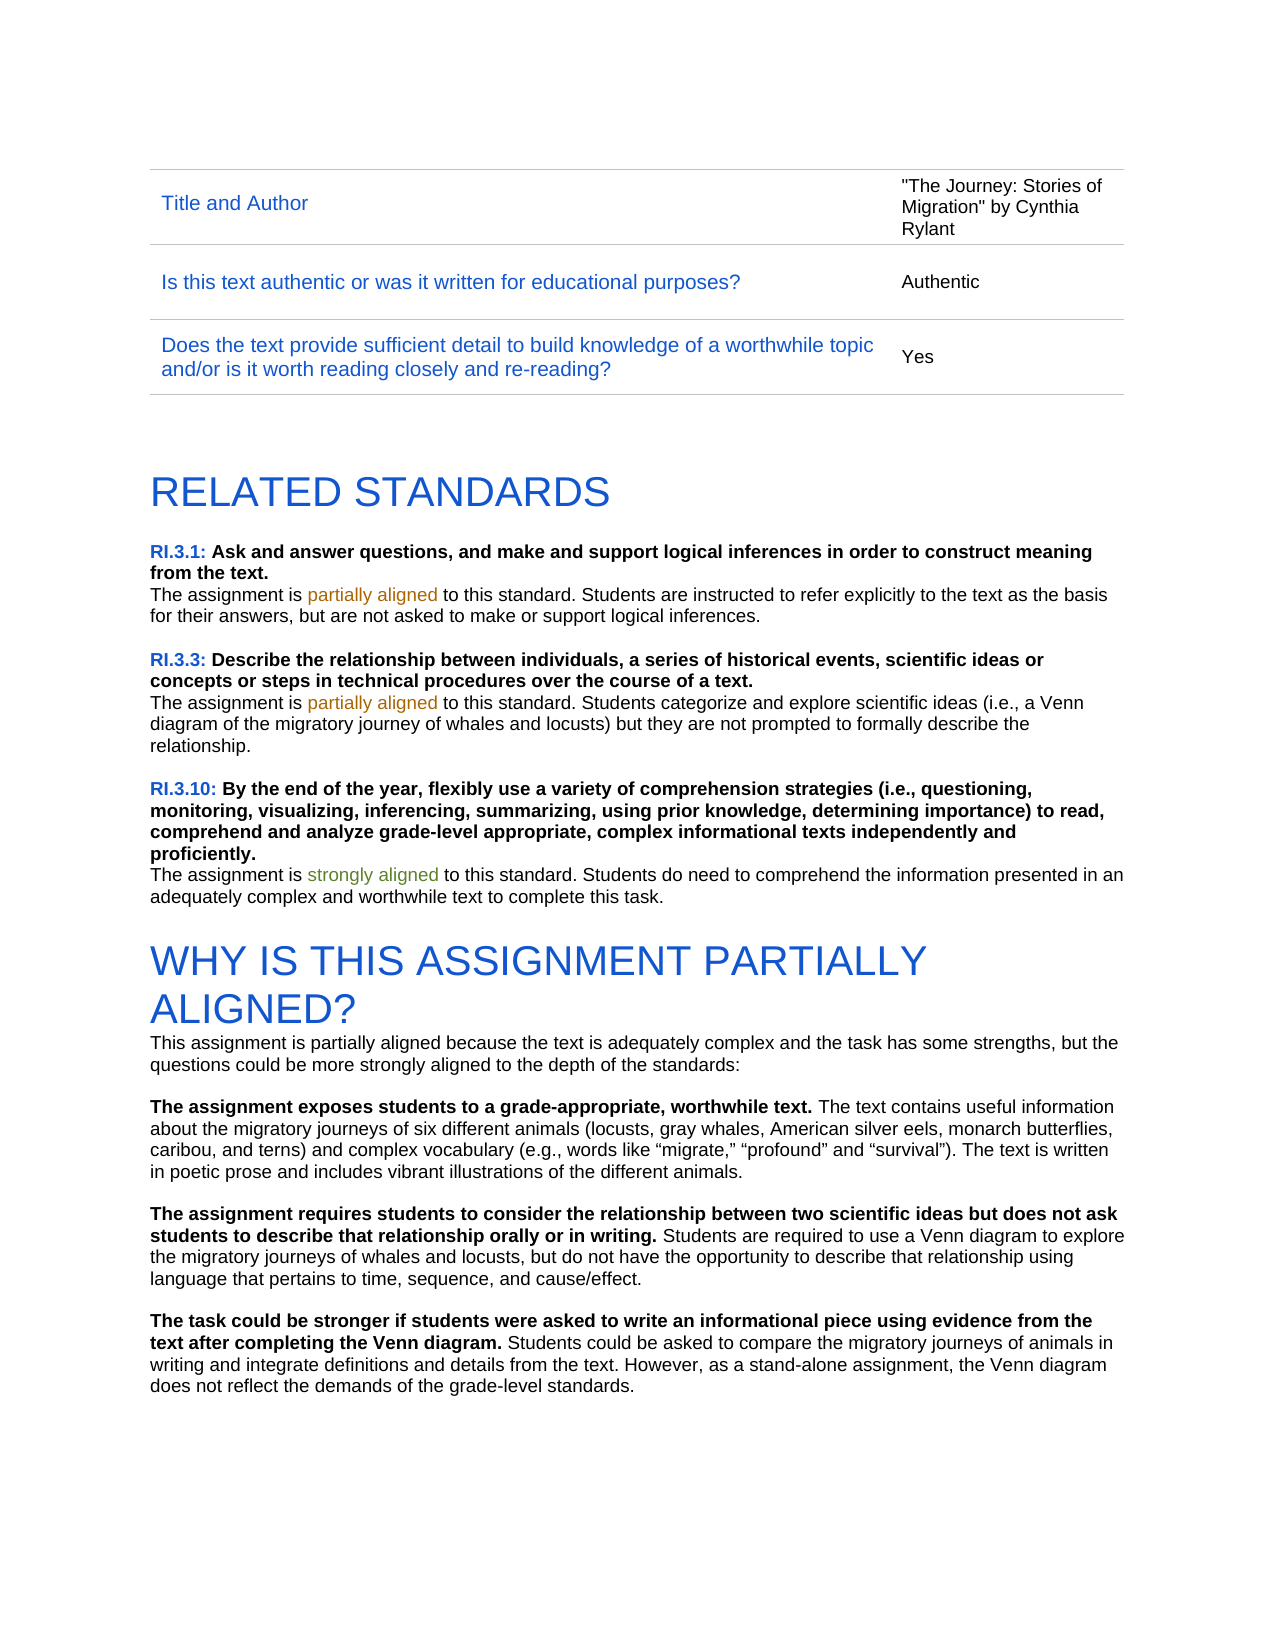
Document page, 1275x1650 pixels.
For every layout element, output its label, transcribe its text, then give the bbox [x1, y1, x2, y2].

table_cell Yes [890, 320, 1124, 394]
text Related Standards [150, 468, 1125, 516]
text The assignment is partially aligned to this standard. Students categorize and explore scientific ideas (i.e., a Venn diagram of the migratory journey of whales and locusts) but they are not prompted to formally describe the relationship. [150, 692, 1125, 756]
text The assignment is partially aligned to this standard. Students are instructed to refer explicitly to the text as the basis for their answers, but are not asked to make or support logical inferences. [150, 584, 1125, 627]
text RI.3.1: Ask and answer questions, and make and support logical inferences in order to construct meaning from the text. [150, 541, 1125, 584]
table_cell Is this text authentic or was it written for educational purposes? [150, 245, 890, 319]
text RI.3.3: Describe the relationship between individuals, a series of historical events, scientific ideas or concepts or steps in technical procedures over the course of a text. [150, 648, 1125, 692]
text RI.3.10: By the end of the year, flexibly use a variety of comprehension strategies (i.e., questioning, monitoring, visualizing, inferencing, summarizing, using prior knowledge, determining importance) to read, comprehend and analyze grade-level appropriate, complex informational texts independently and proficiently. The assignment is strongly aligned to this standard. Students do need to comprehend the information presented in an adequately complex and worthwhile text to complete this task. [150, 778, 1125, 907]
text The assignment requires students to consider the relationship between two scientific ideas but does not ask students to describe that relationship orally or in writing. Students are required to use a Venn diagram to explore the migratory journeys of whales and locusts, but do not have the opportunity to describe that relationship using language that pertains to time, sequence, and cause/effect. [150, 1203, 1125, 1289]
text This assignment is partially aligned because the text is adequately complex and the task has some strengths, but the questions could be more strongly aligned to the depth of the standards: [150, 1032, 1125, 1075]
text The assignment exposes students to a grade-appropriate, worthwhile text. The text contains useful information about the migratory journeys of six different animals (locusts, gray whales, American silver eels, monarch butterflies, caribou, and terns) and complex vocabulary (e.g., words like “migrate,” “profound” and “survival”). The text is written in poetic prose and includes vibrant illustrations of the different animals. [150, 1096, 1125, 1182]
text The task could be stronger if students were asked to write an informational piece using evidence from the text after completing the Venn diagram. Students could be asked to compare the migratory journeys of animals in writing and integrate definitions and details from the text. However, as a stand-alone assignment, the Venn diagram does not reflect the demands of the grade-level standards. [150, 1310, 1125, 1397]
table_header "The Journey: Stories of Migration" by Cynthia Rylant [890, 170, 1124, 244]
table_cell Authentic [890, 245, 1124, 319]
table_cell Does the text provide sufficient detail to build knowledge of a worthwhile topic and/or is it worth reading closely and re-reading? [150, 320, 890, 394]
text Why is this assignment Partially aligned? [150, 936, 1125, 1032]
table_header Title and Author [150, 170, 890, 244]
